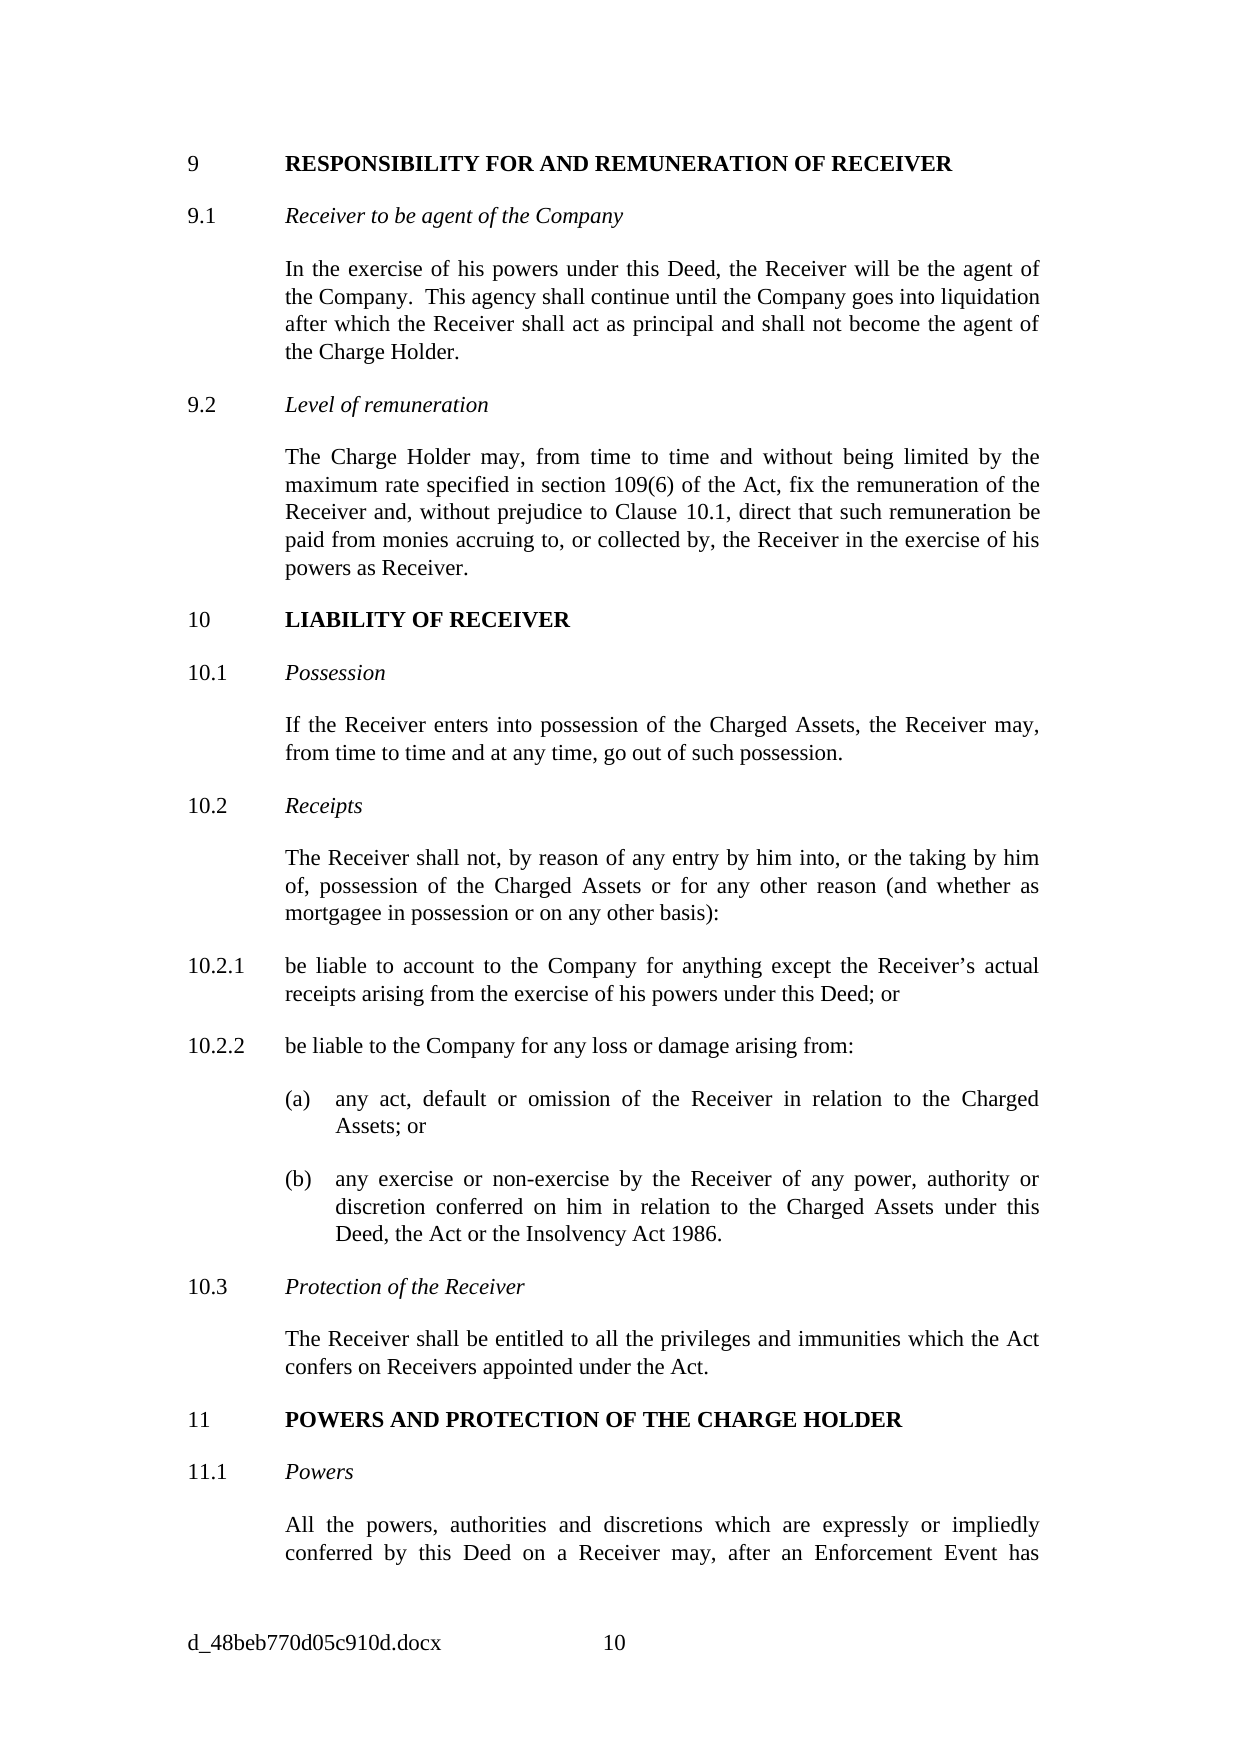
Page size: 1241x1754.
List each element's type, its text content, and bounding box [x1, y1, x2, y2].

text If the Receiver enters into possession of the Charged Assets, the Receiver may, from time to time and at any time, go out of such possession. [285, 711, 1041, 765]
subtitle Level of remuneration [187, 391, 1041, 417]
text The Charge Holder may, from time to time and without being limited by the maximum rate specified in section 109(6) of the Act, fix the remuneration of the Receiver and, without prejudice to Clause 10.1, direct that such remuneration be paid from monies accruing to, or collected by, the Receiver in the exercise of his powers as Receiver. [285, 443, 1041, 580]
subtitle Powers [187, 1458, 1041, 1485]
subtitle RESPONSIBILITY FOR AND REMUNERATION OF RECEIVER [187, 150, 1041, 176]
subtitle be liable to account to the Company for anything except the Receiver’s actual receipts arising from the exercise of his powers under this Deed; or [187, 952, 1041, 1006]
subtitle POWERS AND PROTECTION OF THE CHARGE HOLDER [187, 1406, 1041, 1432]
subtitle be liable to the Company for any loss or damage arising from: [187, 1032, 1041, 1059]
subtitle Possession [187, 659, 1041, 685]
subtitle Receipts [187, 792, 1041, 818]
text In the exercise of his powers under this Deed, the Receiver will be the agent of the Company. This agency shall continue until the Company goes into liquidation after which the Receiver shall act as principal and shall not become the agent of the Charge Holder. [285, 255, 1041, 364]
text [285, 1511, 1041, 1565]
text The Receiver shall be entitled to all the privileges and immunities which the Act confers on Receivers appointed under the Act. [285, 1326, 1041, 1379]
subtitle any exercise or non-exercise by the Receiver of any power, authority or discretion conferred on him in relation to the Charged Assets under this Deed, the Act or the Insolvency Act 1986. [285, 1165, 1041, 1247]
text The Receiver shall not, by reason of any entry by him into, or the taking by him of, possession of the Charged Assets or for any other reason (and whether as mortgagee in possession or on any other basis): [285, 844, 1041, 926]
subtitle Protection of the Receiver [187, 1273, 1041, 1299]
subtitle Receiver to be agent of the Company [187, 203, 1041, 229]
subtitle LIABILITY OF RECEIVER [187, 606, 1041, 633]
subtitle any act, default or omission of the Receiver in relation to the Charged Assets; or [285, 1085, 1041, 1139]
